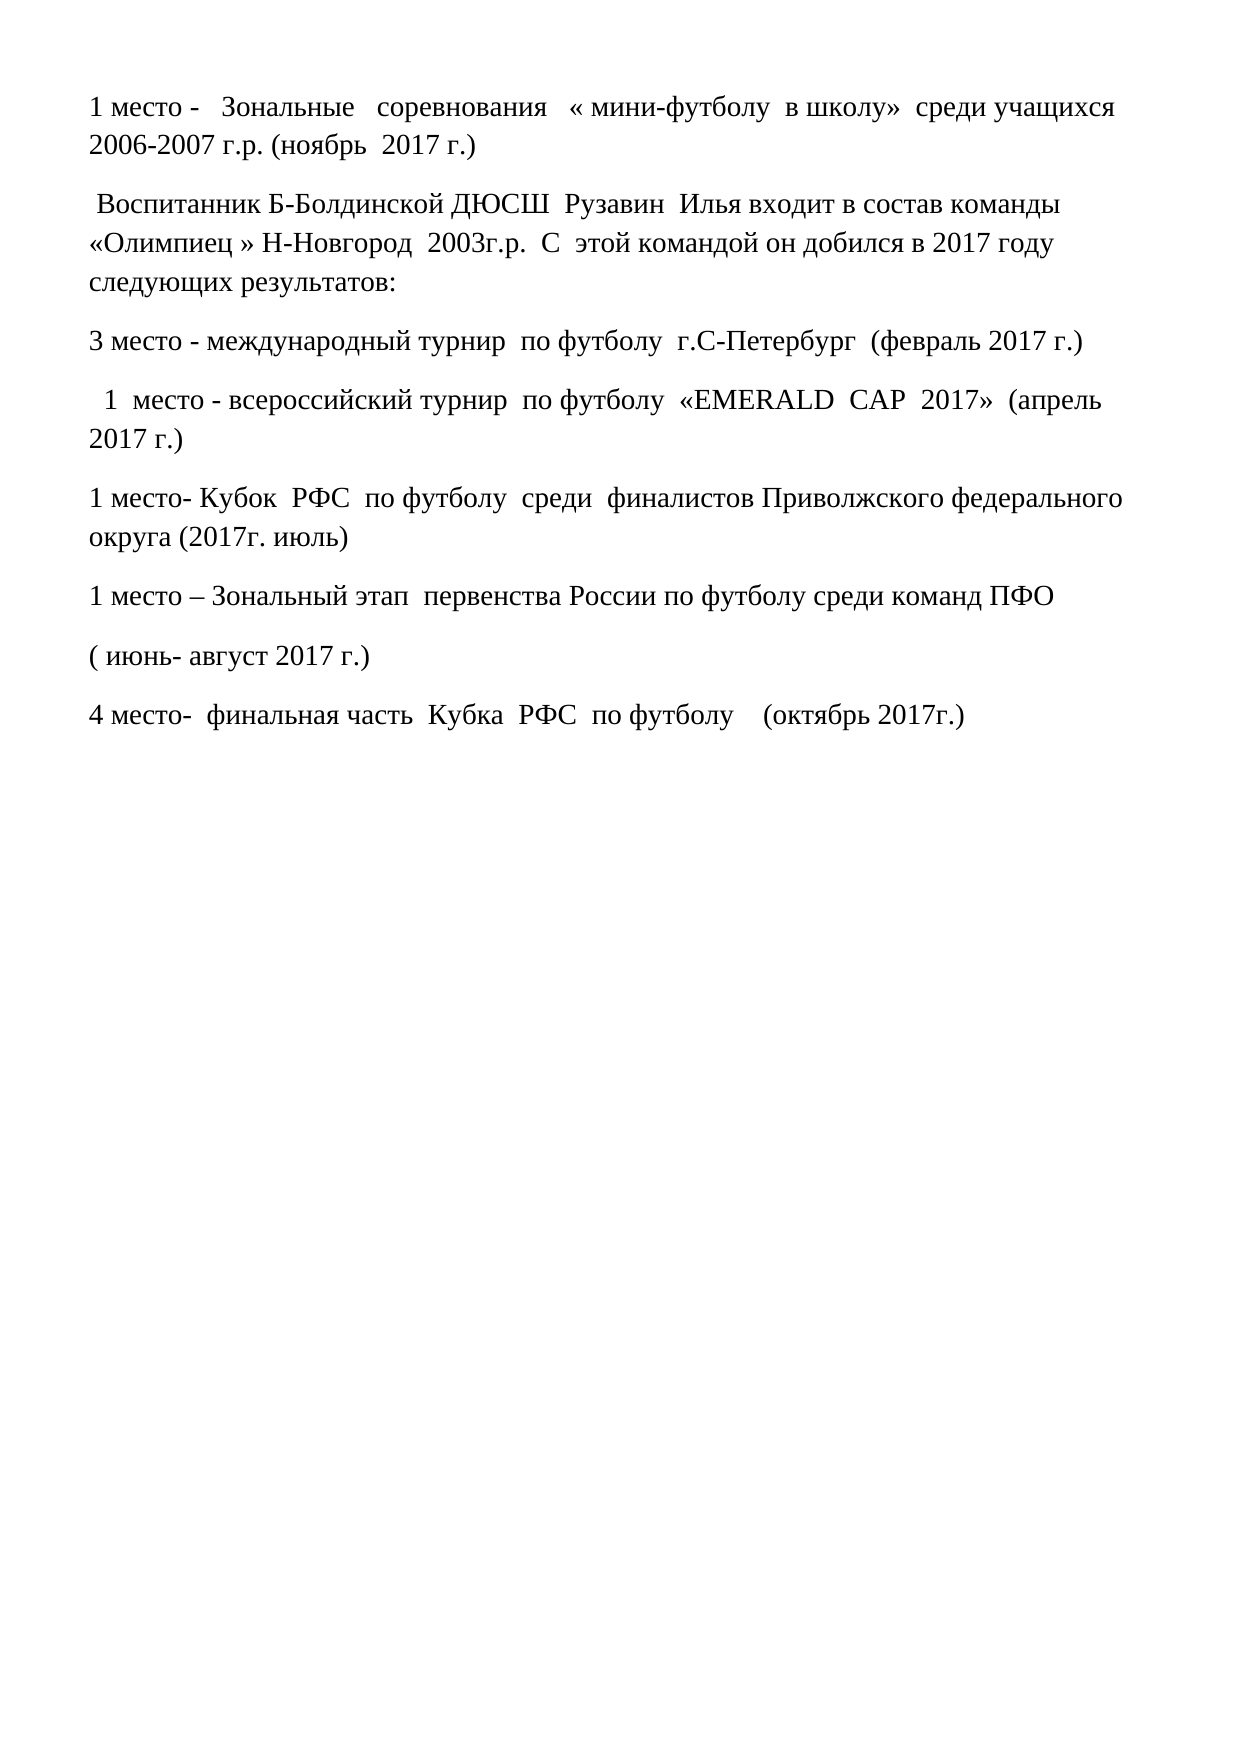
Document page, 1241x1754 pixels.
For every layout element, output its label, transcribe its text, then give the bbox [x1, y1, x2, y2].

text 1 место - всероссийский турнир по футболу «EMERALD CAP 2017» (апрель 2017 г.) [89, 382, 1152, 454]
text Воспитанник Б-Болдинской ДЮСШ Рузавин Илья входит в состав команды «Олимпиец » Н-Новгород 2003г.р. С этой командой он добился в 2017 году следующих результатов: [89, 187, 1152, 297]
text ( июнь- август 2017 г.) [89, 638, 1152, 671]
text 3 место - международный турнир по футболу г.С-Петербург (февраль 2017 г.) [89, 323, 1152, 357]
text 1 место – Зональный этап первенства России по футболу среди команд ПФО [89, 578, 1152, 612]
text 1 место - Зональные соревнования « мини-футболу в школу» среди учащихся 2006-2007 г.р. (ноябрь 2017 г.) [89, 89, 1152, 161]
text 4 место- финальная часть Кубка РФС по футболу (октябрь 2017г.) [89, 697, 1152, 731]
text 1 место- Кубок РФС по футболу среди финалистов Приволжского федерального округа (2017г. июль) [89, 480, 1152, 552]
